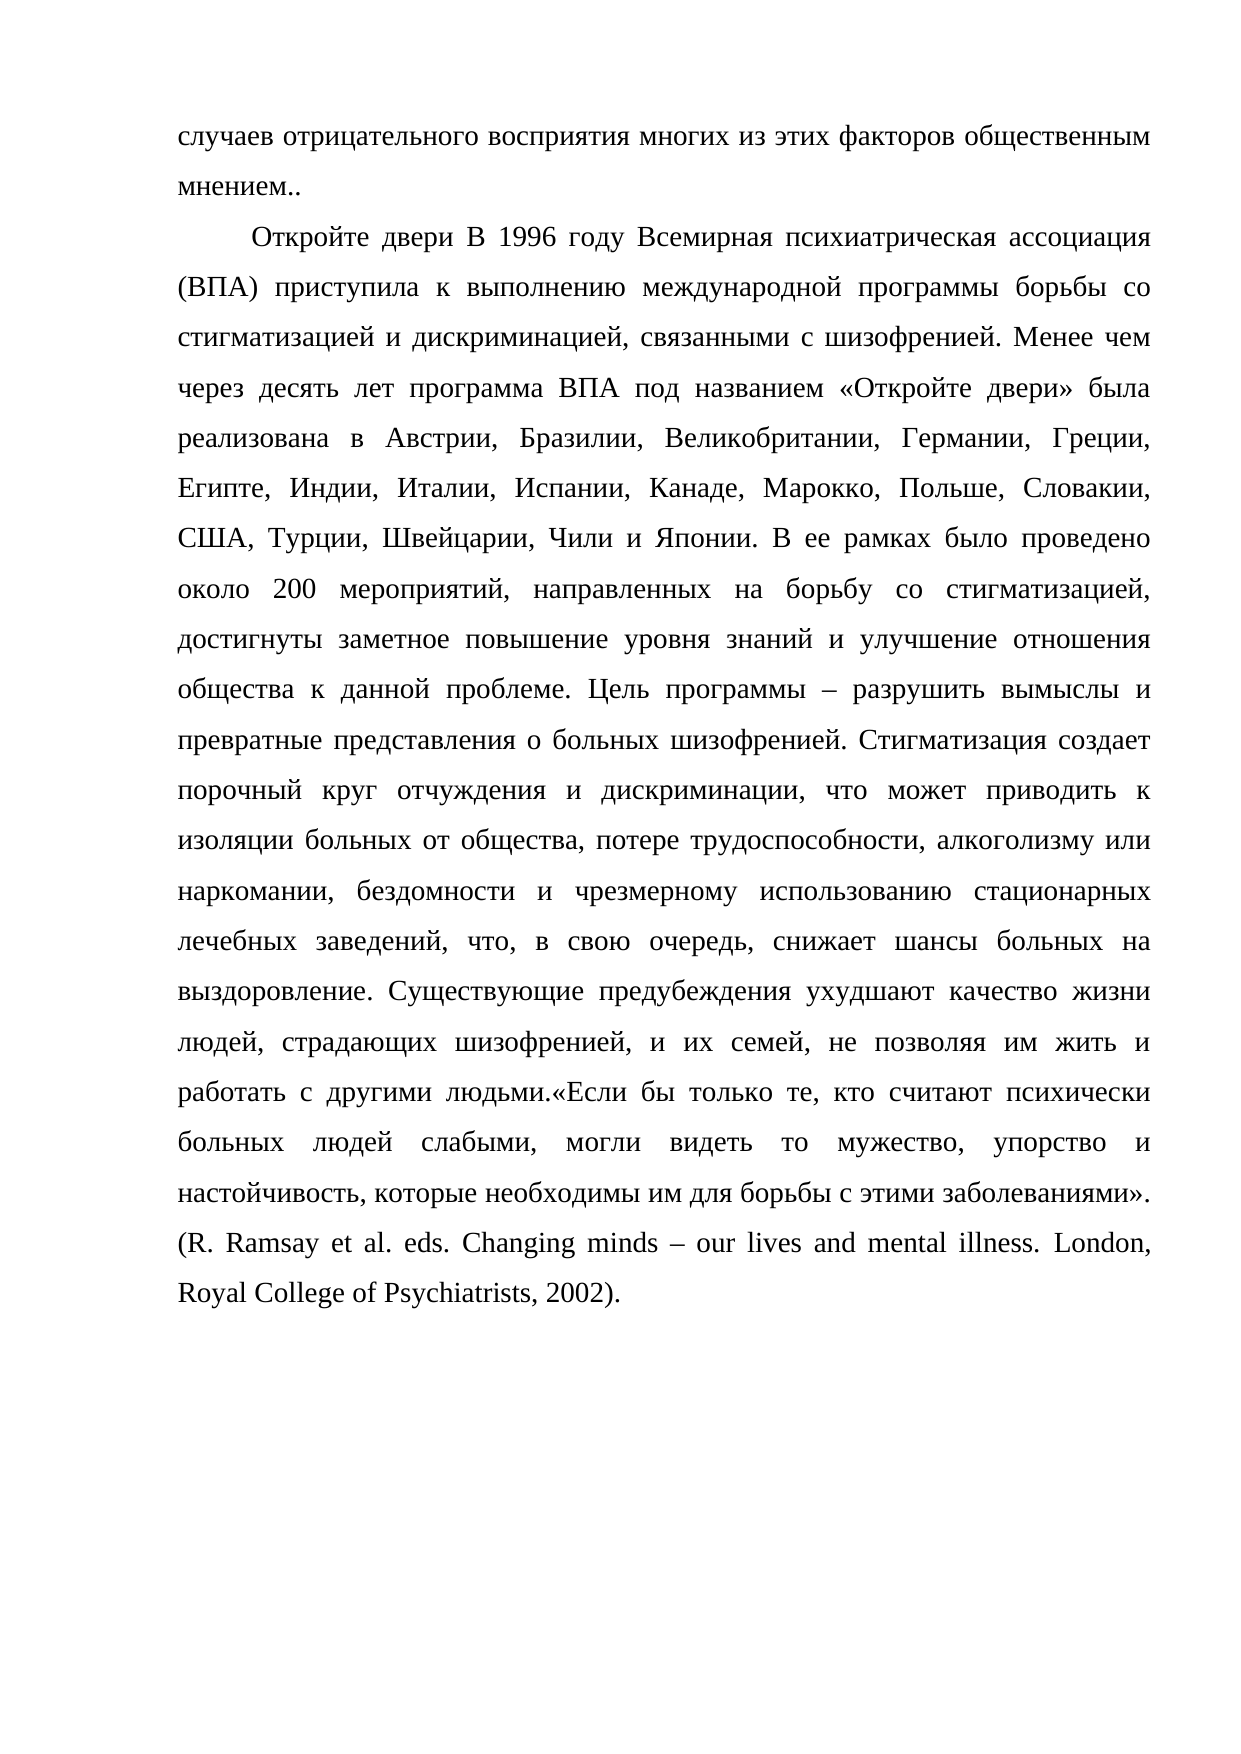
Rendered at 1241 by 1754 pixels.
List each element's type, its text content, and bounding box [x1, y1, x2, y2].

text Откройте двери В 1996 году Всемирная психиатрическая ассоциация (ВПА) приступила к выполнению международной программы борьбы со стигматизацией и дискриминацией, связанными с шизофренией. Менее чем через десять лет программа ВПА под названием «Откройте двери» была реализована в Австрии, Бразилии, Великобритании, Германии, Греции, Египте, Индии, Италии, Испании, Канаде, Марокко, Польше, Словакии, США, Турции, Швейцарии, Чили и Японии. В ее рамках было проведено около 200 мероприятий, направленных на борьбу со стигматизацией, достигнуты заметное повышение уровня знаний и улучшение отношения общества к данной проблеме. Цель программы – разрушить вымыслы и превратные представления о больных шизофренией. Стигматизация создает порочный круг отчуждения и дискриминации, что может приводить к изоляции больных от общества, потере трудоспособности, алкоголизму или наркомании, бездомности и чрезмерному использованию стационарных лечебных заведений, что, в свою очередь, снижает шансы больных на выздоровление. Существующие предубеждения ухудшают качество жизни людей, страдающих шизофренией, и их семей, не позволяя им жить и работать с другими людьми.«Если бы только те, кто считают психически больных людей слабыми, могли видеть то мужество, упорство и настойчивость, которые необходимы им для борьбы с этими заболеваниями».(R. Ramsay et al. eds. Changing minds – our lives and mental illness. London, Royal College of Psychiatrists, 2002). [177, 219, 1152, 1309]
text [177, 118, 1152, 202]
